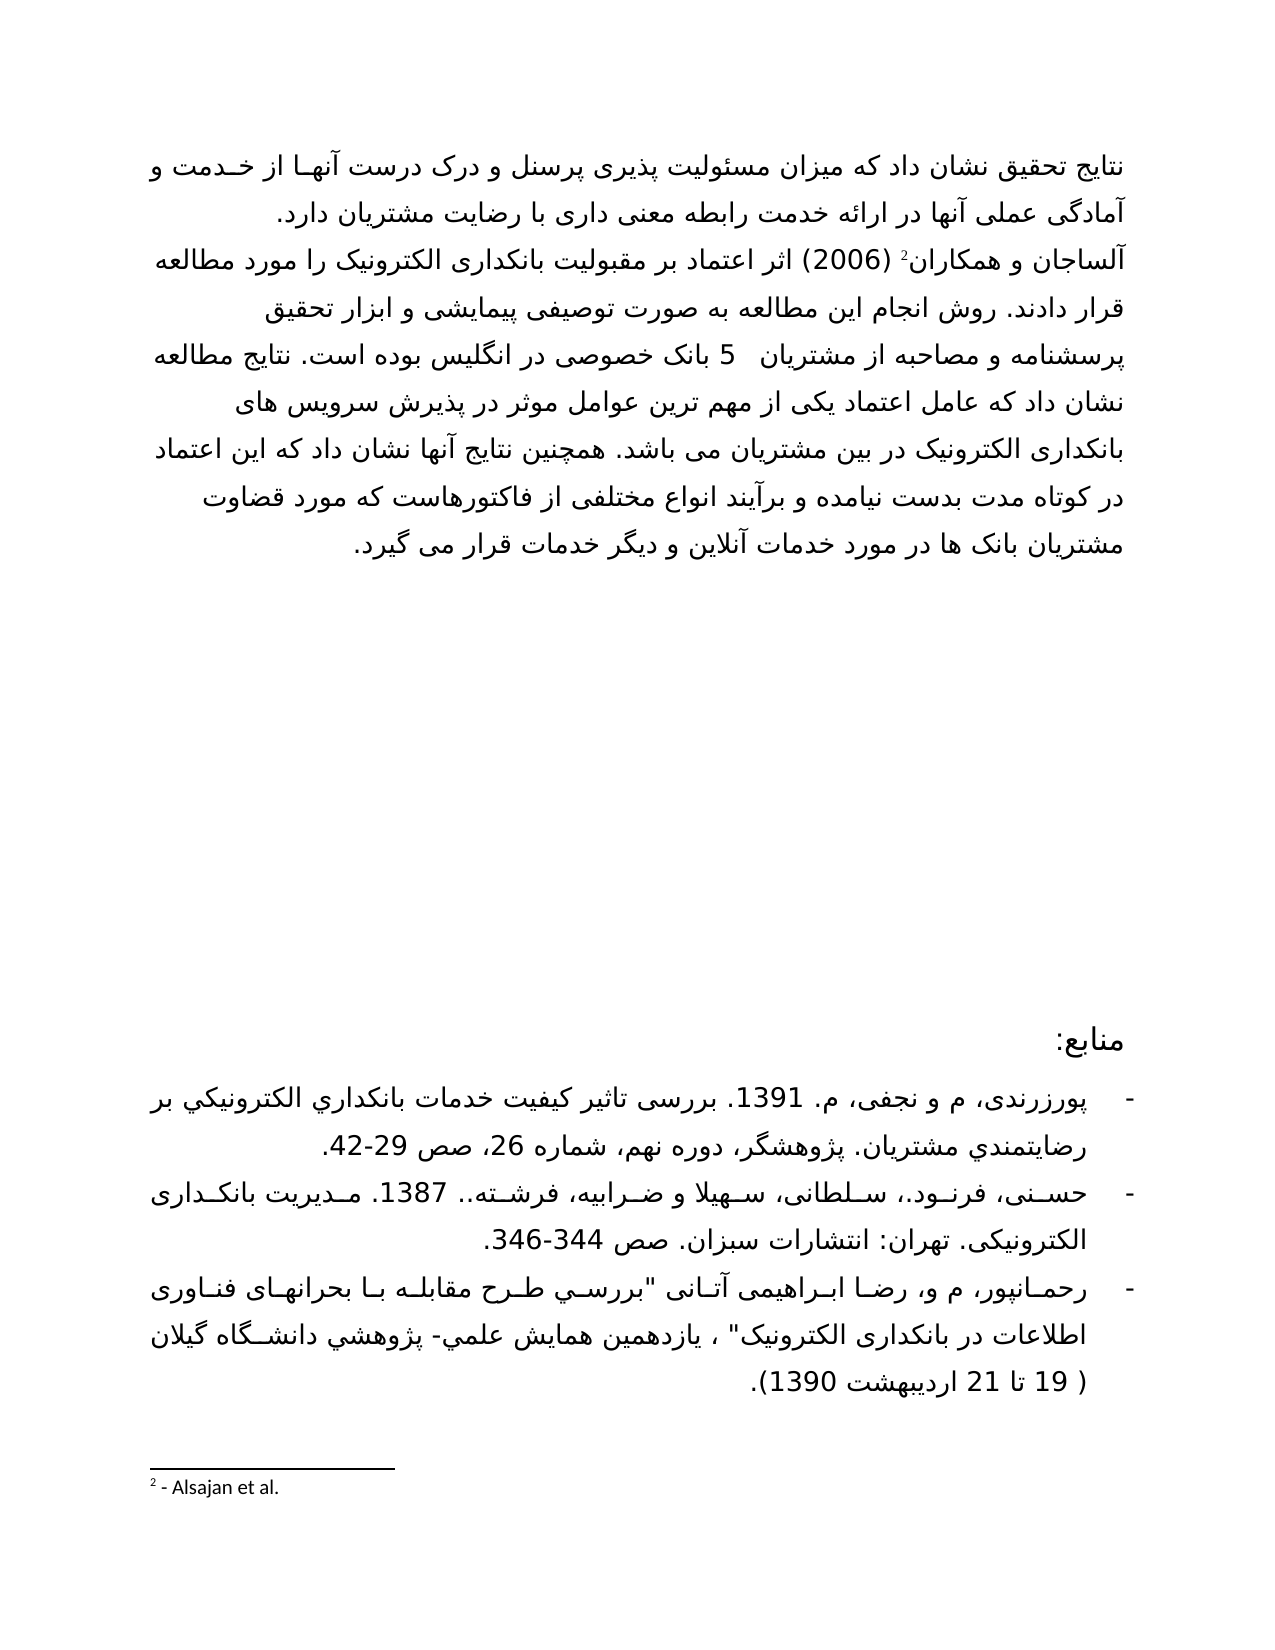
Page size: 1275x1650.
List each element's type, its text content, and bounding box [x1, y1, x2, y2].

text آلساجان و همکاران (2006) اثر اعتماد بر مقبولیت بانکداری الکترونیک را مورد مطالعه قرار دادند. روش انجام این مطالعه به صورت توصیفی پیمایشی و ابزار تحقیق پرسشنامه و مصاحبه از مشتریان 5 بانک خصوصی در انگلیس بوده است. نتایج مطالعه نشان داد که عامل اعتماد یکی از مهم ترین عوامل موثر در پذیرش سرویس های بانکداری الکترونیک در بین مشتریان می باشد. همچنین نتایج آنها نشان داد که این اعتماد در کوتاه مدت بدست نیامده و برآیند انواع مختلفی از فاکتورهاست که مورد قضاوت مشتریان بانک ها در مورد خدمات آنلاین و دیگر خدمات قرار می گیرد. [150, 244, 1125, 560]
list رحمانپور، م و، رضا ابراهیمی آتانی "بررسي طرح مقابله با بحرانهای فناوری اطلاعات در بانکداری الکترونیک" ، یازدهمين همايش علمي- پژوهشي دانشگاه گيلان ( 19 تا 21 ارديبهشت 1390). [150, 1272, 1125, 1398]
text منابع: [150, 1021, 1125, 1057]
list پورزرندی، م و نجفی، م. 1391. بررسی تاثير کيفيت خدمات بانکداري الکترونيکي بر رضايتمندي مشتريان. پژوهشگر، دوره نهم، شماره 26، صص 29-42. [150, 1083, 1125, 1162]
list حسنی، فرنود.، سلطانی، سهیلا و ضرابیه، فرشته.. 1387. مدیریت بانکداری الکترونیکی. تهران: انتشارات سبزان. صص 344-346. [150, 1177, 1125, 1256]
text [150, 150, 1125, 229]
